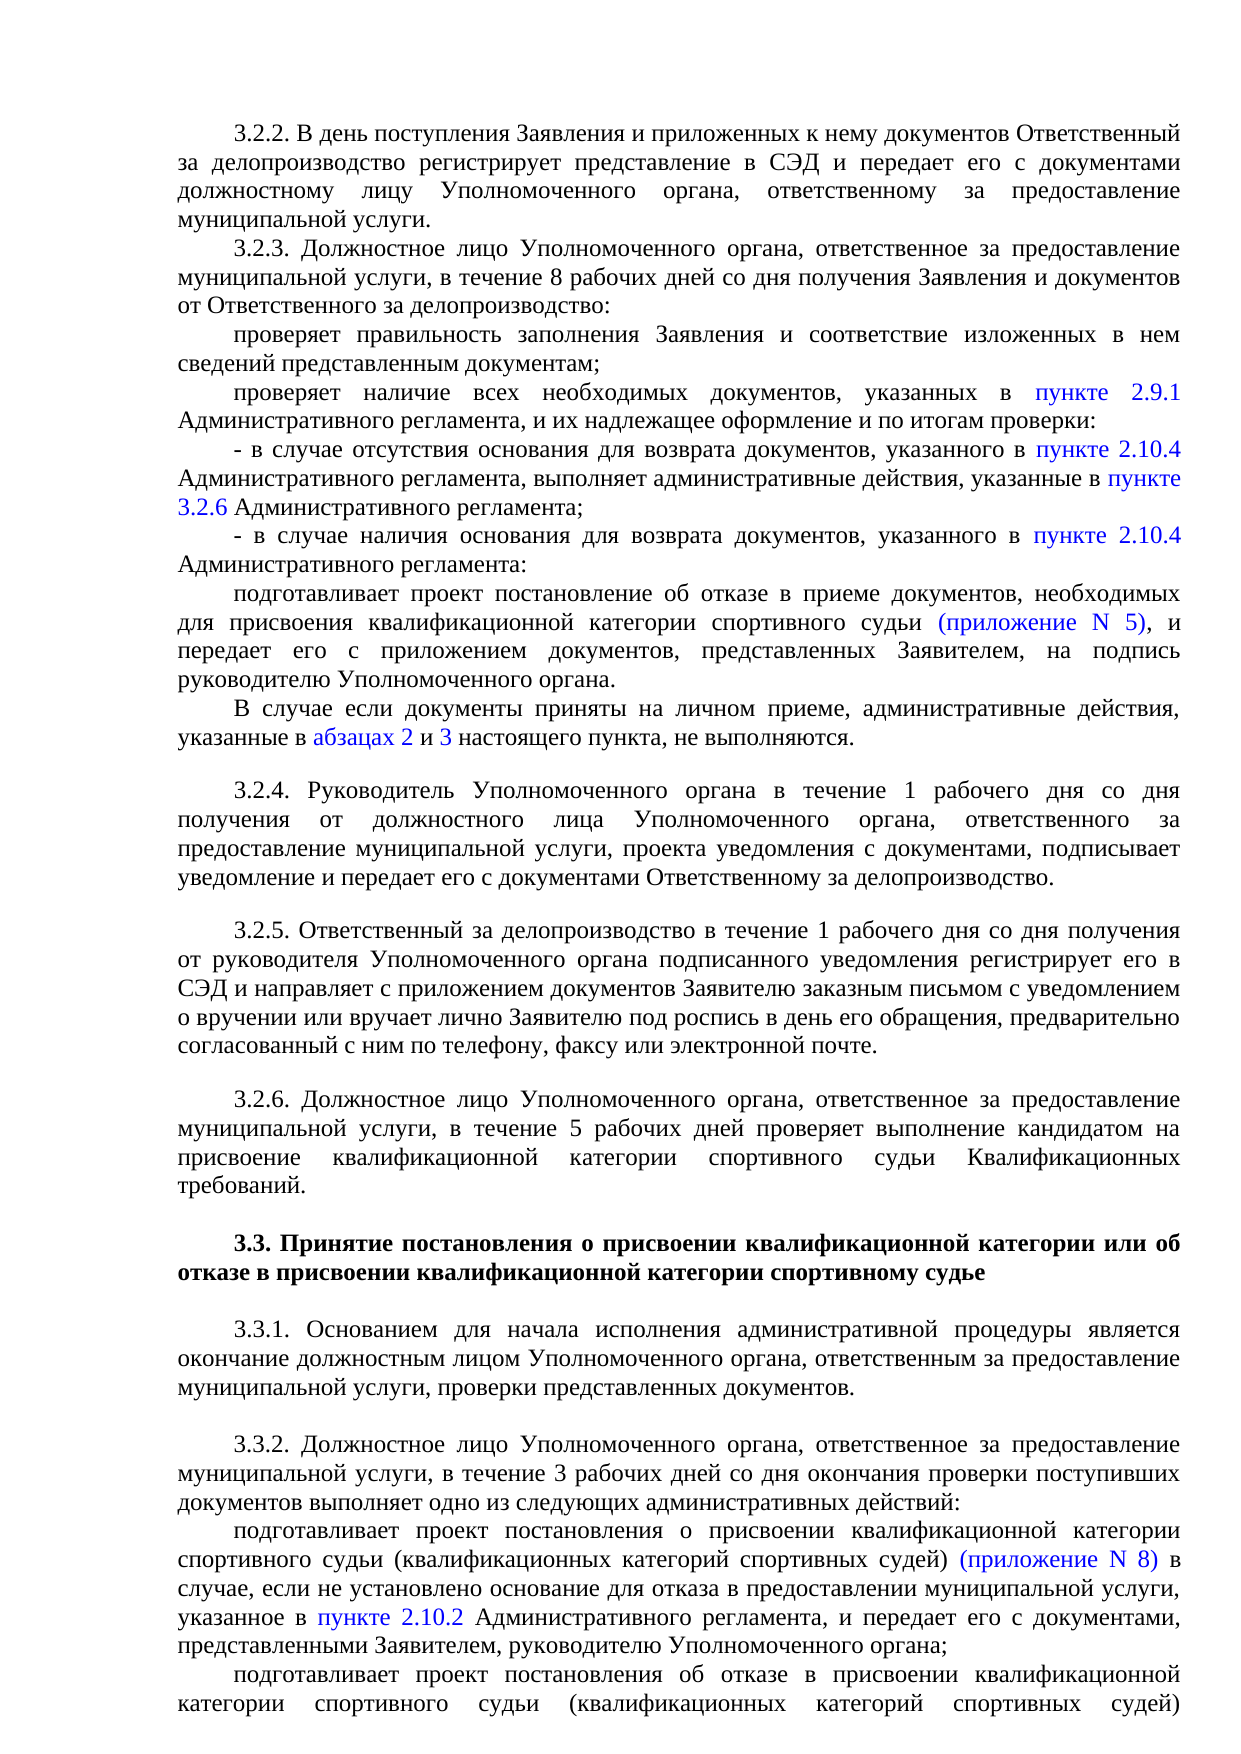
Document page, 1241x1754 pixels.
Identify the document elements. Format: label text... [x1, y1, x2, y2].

text - в случае отсутствия основания для возврата документов, указанного в пункте 2.10.4 Административного регламента, выполняет административные действия, указанные в пункте 3.2.6 Административного регламента; [177, 434, 1181, 521]
text 3.2.2. В день поступления Заявления и приложенных к нему документов Ответственный за делопроизводство регистрирует представление в СЭД и передает его с документами должностному лицу Уполномоченного органа, ответственному за предоставление муниципальной услуги. [177, 118, 1181, 233]
text 3.2.5. Ответственный за делопроизводство в течение 1 рабочего дня со дня получения от руководителя Уполномоченного органа подписанного уведомления регистрирует его в СЭД и направляет с приложением документов Заявителю заказным письмом с уведомлением о вручении или вручает лично Заявителю под роспись в день его обращения, предварительно согласованный с ним по телефону, факсу или электронной почте. [177, 916, 1181, 1059]
text подготавливает проект постановление об отказе в приеме документов, необходимых для присвоения квалификационной категории спортивного судьи (приложение N 5), и передает его с приложением документов, представленных Заявителем, на подпись руководителю Уполномоченного органа. [177, 578, 1181, 693]
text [177, 1659, 1181, 1717]
text проверяет наличие всех необходимых документов, указанных в пункте 2.9.1 Административного регламента, и их надлежащее оформление и по итогам проверки: [177, 377, 1181, 434]
text В случае если документы приняты на личном приеме, административные действия, указанные в абзацах 2 и 3 настоящего пункта, не выполняются. [177, 693, 1181, 751]
text 3.3.2. Должностное лицо Уполномоченного органа, ответственное за предоставление муниципальной услуги, в течение 3 рабочих дней со дня окончания проверки поступивших документов выполняет одно из следующих административных действий: [177, 1429, 1181, 1516]
text 3.2.3. Должностное лицо Уполномоченного органа, ответственное за предоставление муниципальной услуги, в течение 8 рабочих дней со дня получения Заявления и документов от Ответственного за делопроизводство: [177, 233, 1181, 319]
text 3.3.1. Основанием для начала исполнения административной процедуры является окончание должностным лицом Уполномоченного органа, ответственным за предоставление муниципальной услуги, проверки представленных документов. [177, 1314, 1181, 1401]
text 3.2.6. Должностное лицо Уполномоченного органа, ответственное за предоставление муниципальной услуги, в течение 5 рабочих дней проверяет выполнение кандидатом на присвоение квалификационной категории спортивного судьи Квалификационных требований. [177, 1084, 1181, 1199]
text подготавливает проект постановления о присвоении квалификационной категории спортивного судьи (квалификационных категорий спортивных судей) (приложение N 8) в случае, если не установлено основание для отказа в предоставлении муниципальной услуги, указанное в пункте 2.10.2 Административного регламента, и передает его с документами, представленными Заявителем, руководителю Уполномоченного органа; [177, 1516, 1181, 1659]
text проверяет правильность заполнения Заявления и соответствие изложенных в нем сведений представленным документам; [177, 319, 1181, 377]
text 3.3. Принятие постановления о присвоении квалификационной категории или об отказе в присвоении квалификационной категории спортивному судье [177, 1228, 1181, 1286]
text 3.2.4. Руководитель Уполномоченного органа в течение 1 рабочего дня со дня получения от должностного лица Уполномоченного органа, ответственного за предоставление муниципальной услуги, проекта уведомления с документами, подписывает уведомление и передает его с документами Ответственному за делопроизводство. [177, 776, 1181, 891]
text - в случае наличия основания для возврата документов, указанного в пункте 2.10.4 Административного регламента: [177, 521, 1181, 578]
